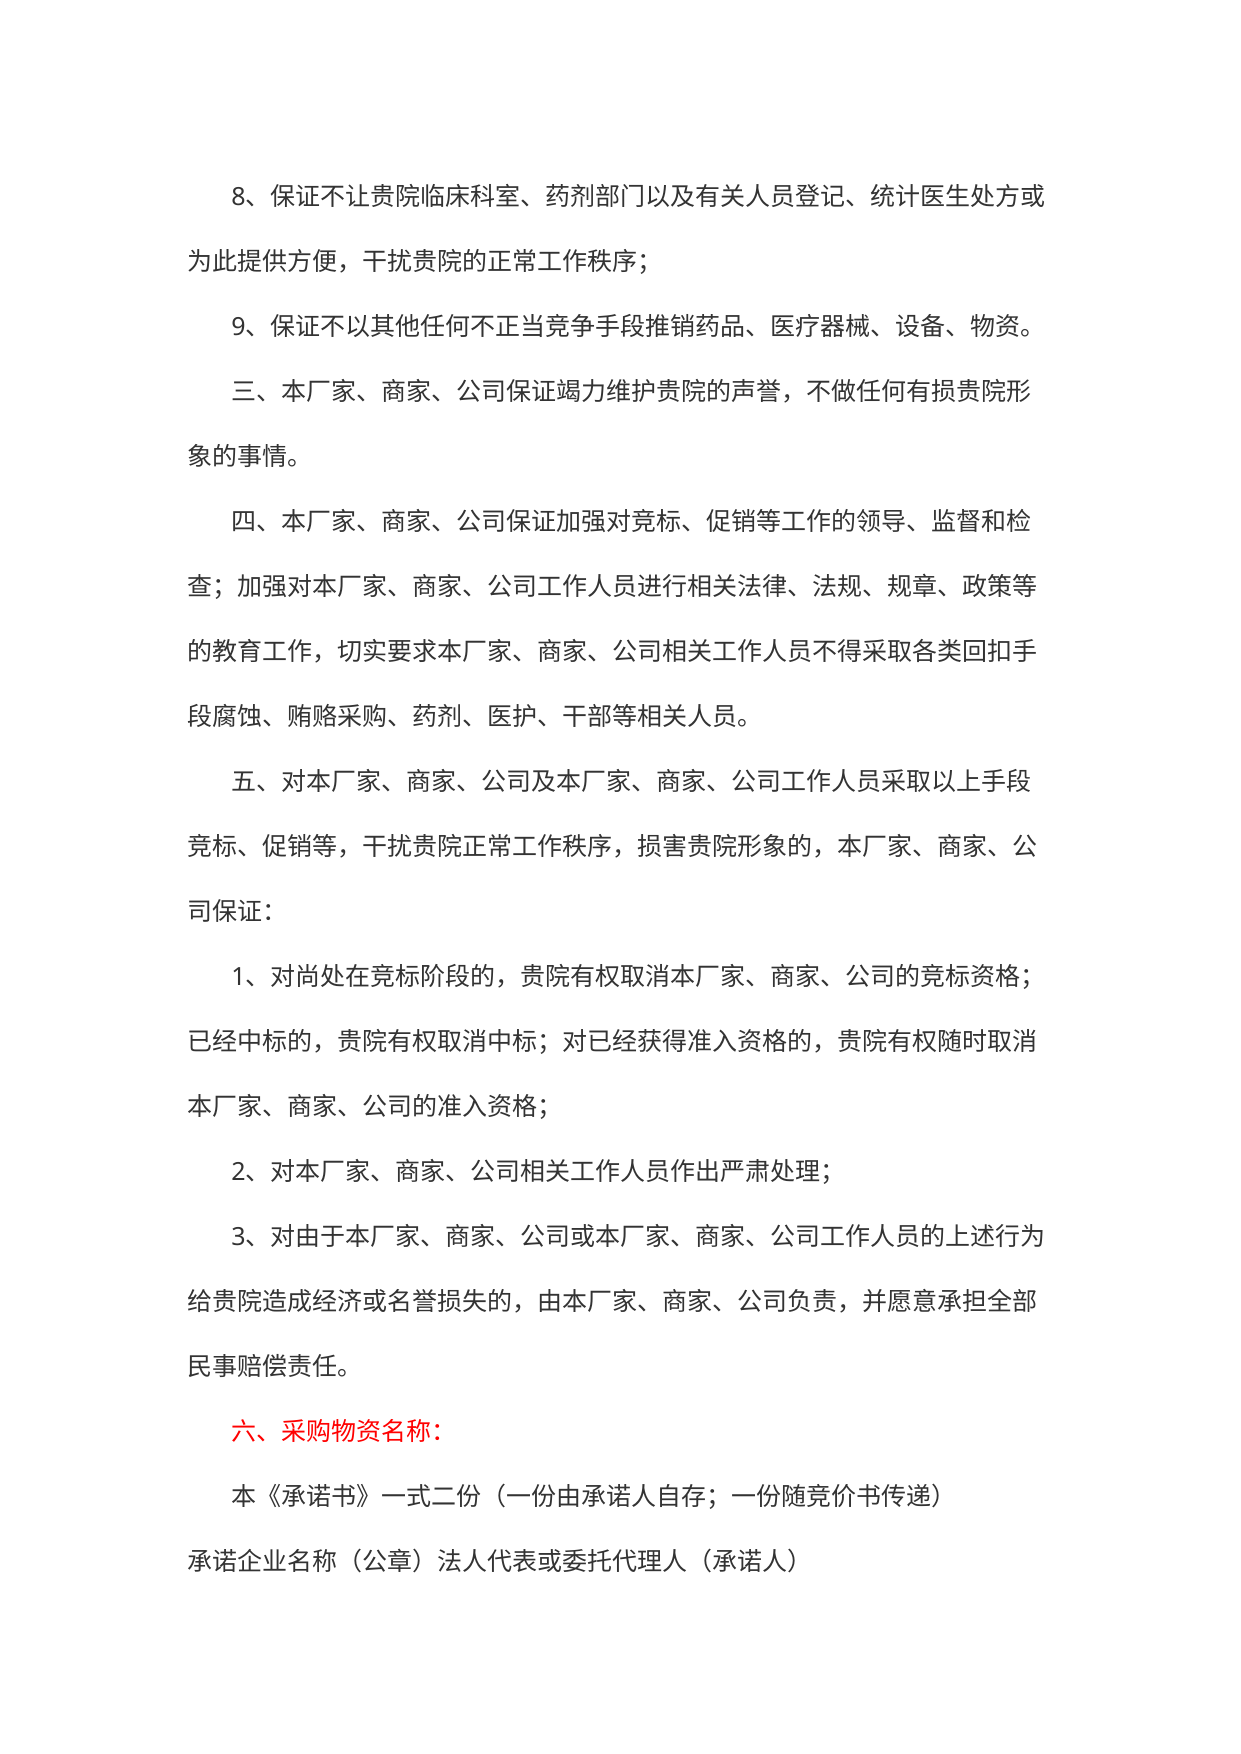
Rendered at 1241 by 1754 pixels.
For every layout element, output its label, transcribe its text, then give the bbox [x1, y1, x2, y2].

text 六、采购物资名称： [187, 1397, 1053, 1462]
text 承诺企业名称（公章）法人代表或委托代理人（承诺人） [187, 1527, 1053, 1592]
text 8、保证不让贵院临床科室、药剂部门以及有关人员登记、统计医生处方或为此提供方便，干扰贵院的正常工作秩序； [187, 162, 1053, 292]
text 三、本厂家、商家、公司保证竭力维护贵院的声誉，不做任何有损贵院形象的事情。 [187, 357, 1053, 487]
text 本《承诺书》一式二份（一份由承诺人自存；一份随竞价书传递） [187, 1462, 1053, 1527]
text 3、对由于本厂家、商家、公司或本厂家、商家、公司工作人员的上述行为给贵院造成经济或名誉损失的，由本厂家、商家、公司负责，并愿意承担全部民事赔偿责任。 [187, 1202, 1053, 1397]
text 1、对尚处在竞标阶段的，贵院有权取消本厂家、商家、公司的竞标资格；已经中标的，贵院有权取消中标；对已经获得准入资格的，贵院有权随时取消本厂家、商家、公司的准入资格； [187, 942, 1053, 1137]
text 五、对本厂家、商家、公司及本厂家、商家、公司工作人员采取以上手段竞标、促销等，干扰贵院正常工作秩序，损害贵院形象的，本厂家、商家、公司保证： [187, 747, 1053, 942]
text 四、本厂家、商家、公司保证加强对竞标、促销等工作的领导、监督和检查；加强对本厂家、商家、公司工作人员进行相关法律、法规、规章、政策等的教育工作，切实要求本厂家、商家、公司相关工作人员不得采取各类回扣手段腐蚀、贿赂采购、药剂、医护、干部等相关人员。 [187, 487, 1053, 747]
text 9、保证不以其他任何不正当竞争手段推销药品、医疗器械、设备、物资。 [187, 292, 1053, 357]
text 2、对本厂家、商家、公司相关工作人员作出严肃处理； [187, 1137, 1053, 1202]
